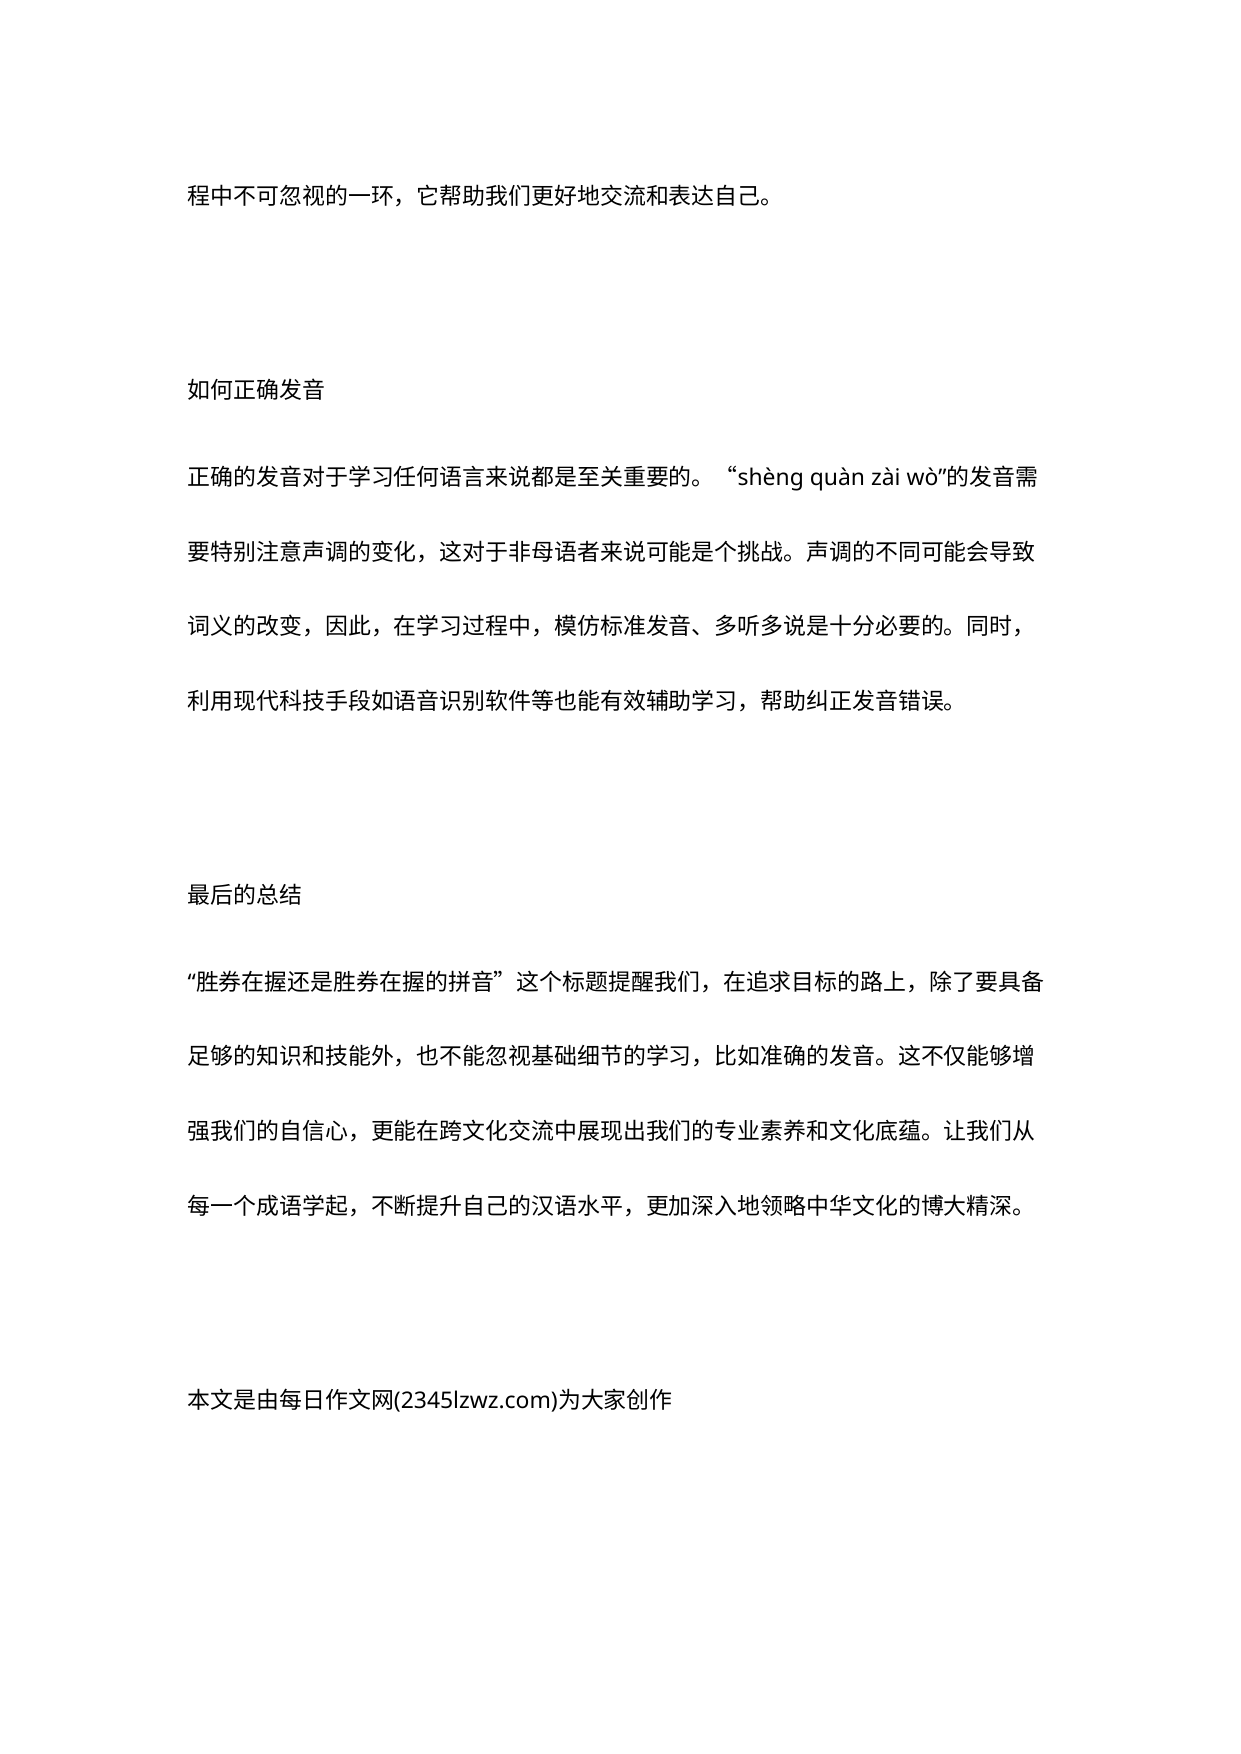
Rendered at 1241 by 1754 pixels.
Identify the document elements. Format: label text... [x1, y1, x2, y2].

text 最后的总结 [187, 861, 1053, 926]
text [187, 162, 1053, 227]
text 本文是由每日作文网(2345lzwz.com)为大家创作 [187, 1366, 1053, 1431]
text “胜券在握还是胜券在握的拼音”这个标题提醒我们，在追求目标的路上，除了要具备足够的知识和技能外，也不能忽视基础细节的学习，比如准确的发音。这不仅能够增强我们的自信心，更能在跨文化交流中展现出我们的专业素养和文化底蕴。让我们从每一个成语学起，不断提升自己的汉语水平，更加深入地领略中华文化的博大精深。 [187, 948, 1053, 1237]
text 正确的发音对于学习任何语言来说都是至关重要的。“shèng quàn zài wò”的发音需要特别注意声调的变化，这对于非母语者来说可能是个挑战。声调的不同可能会导致词义的改变，因此，在学习过程中，模仿标准发音、多听多说是十分必要的。同时，利用现代科技手段如语音识别软件等也能有效辅助学习，帮助纠正发音错误。 [187, 443, 1053, 732]
text 如何正确发音 [187, 356, 1053, 421]
